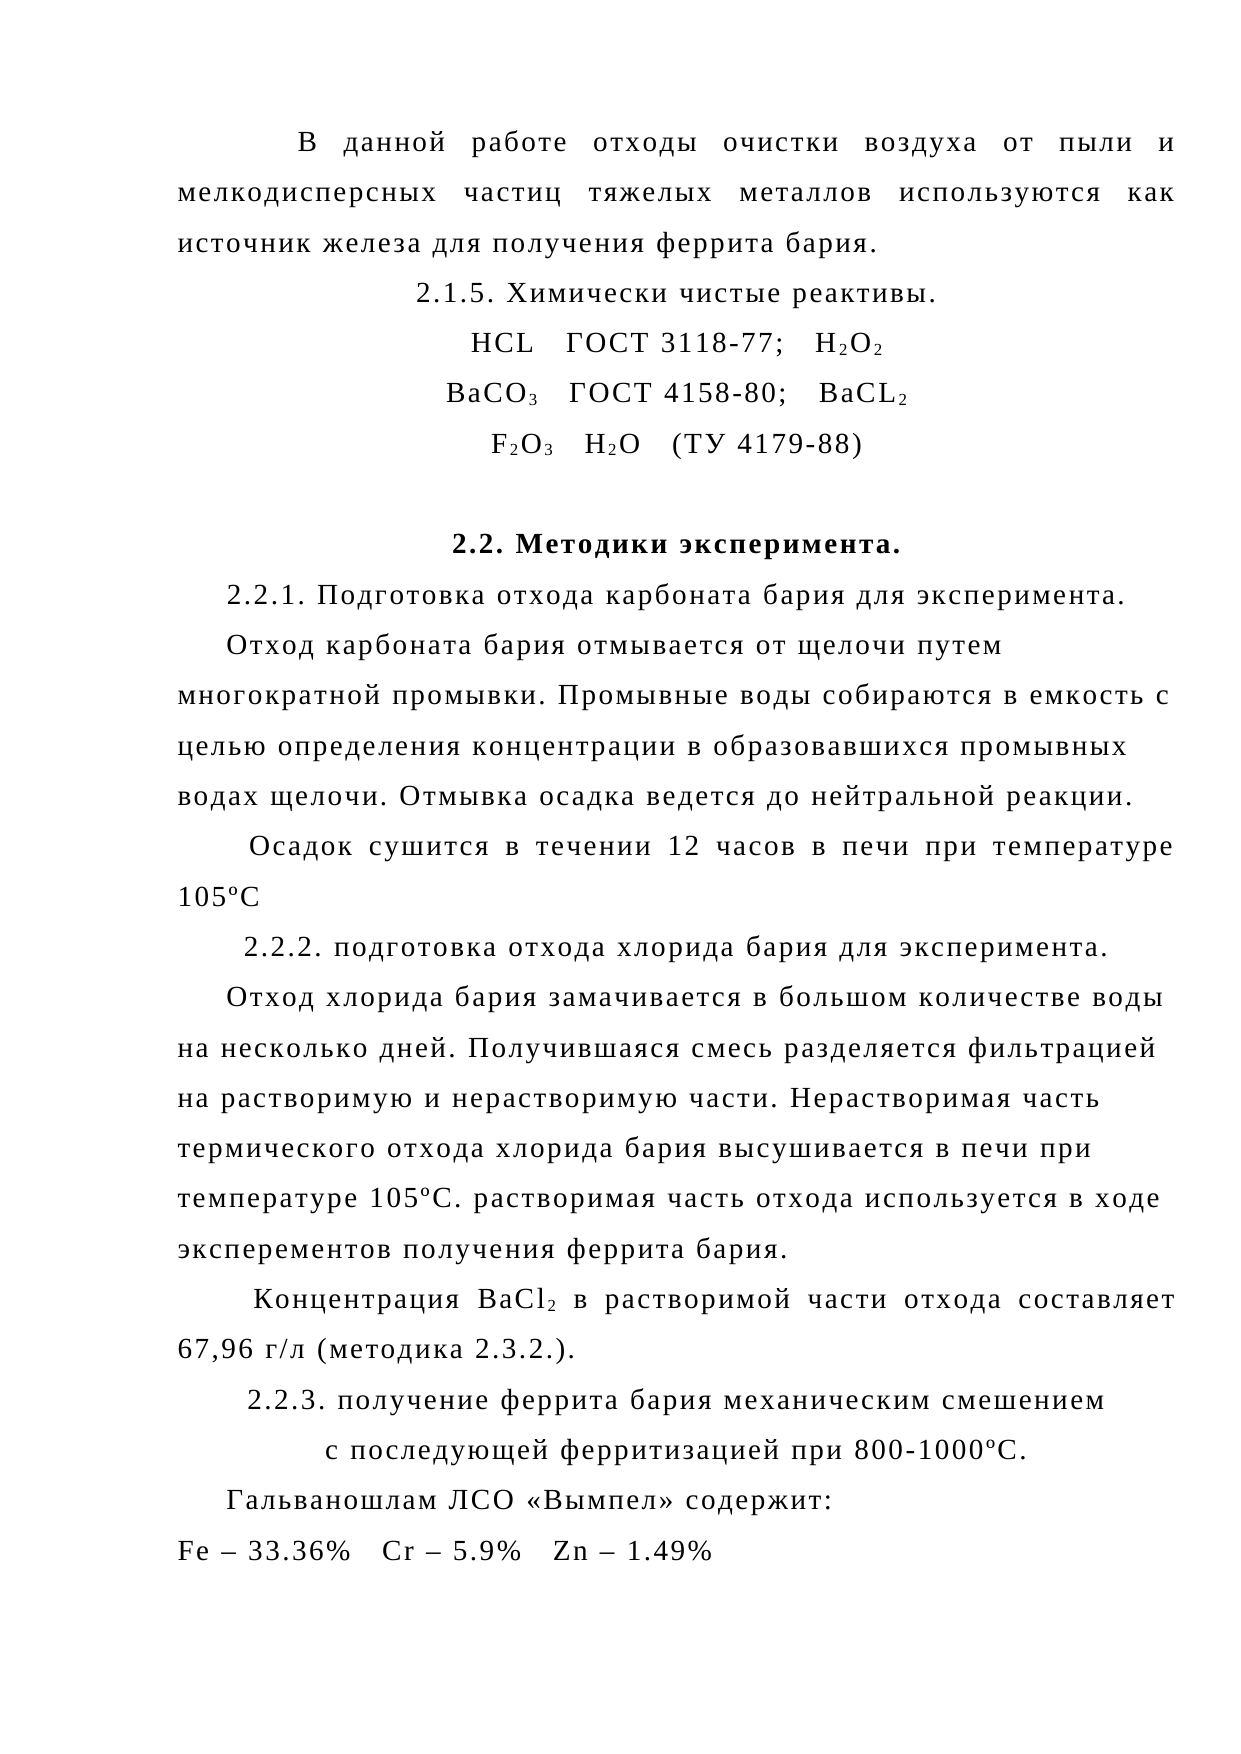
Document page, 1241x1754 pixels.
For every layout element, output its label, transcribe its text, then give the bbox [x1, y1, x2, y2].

text 2.1.5. Химически чистые реактивы. [177, 275, 1175, 308]
text Fe – 33.36% Cr – 5.9% Zn – 1.49% [177, 1533, 1175, 1566]
text 2.2.1. Подготовка отхода карбоната бария для эксперимента. [177, 577, 1175, 610]
text 2.2.2. подготовка отхода хлорида бария для эксперимента. [177, 929, 1175, 963]
text Концентрация BaCl2 в растворимой части отхода составляет 67,96 г/л (методика 2.3.2.). [177, 1281, 1175, 1365]
text В данной работе отходы очистки воздуха от пыли и мелкодисперсных частиц тяжелых металлов используются как источник железа для получения феррита бария. [177, 124, 1175, 258]
text Осадок сушится в течении 12 часов в печи при температуре 105ºС [177, 828, 1175, 912]
text Отход хлорида бария замачивается в большом количестве воды на несколько дней. Получившаяся смесь разделяется фильтрацией на растворимую и нерастворимую части. Нерастворимая часть термического отхода хлорида бария высушивается в печи при температуре 105ºС. растворимая часть отхода используется в ходе эксперементов получения феррита бария. [177, 979, 1175, 1264]
text HCL ГОСТ 3118-77; Н2О2 [177, 325, 1175, 359]
text 2.2. Методики эксперимента. [177, 527, 1175, 560]
text F2O3 H2O (ТУ 4179-88) [177, 426, 1175, 459]
text Гальваношлам ЛСО «Вымпел» содержит: [177, 1482, 1175, 1516]
text BaCO3 ГОСТ 4158-80; BaCL2 [177, 376, 1175, 409]
text с последующей ферритизацией при 800-1000ºС. [177, 1432, 1175, 1466]
text 2.2.3. получение феррита бария механическим смешением [177, 1382, 1175, 1415]
text Отход карбоната бария отмывается от щелочи путем многократной промывки. Промывные воды собираются в емкость с целью определения концентрации в образовавшихся промывных водах щелочи. Отмывка осадка ведется до нейтральной реакции. [177, 627, 1175, 812]
